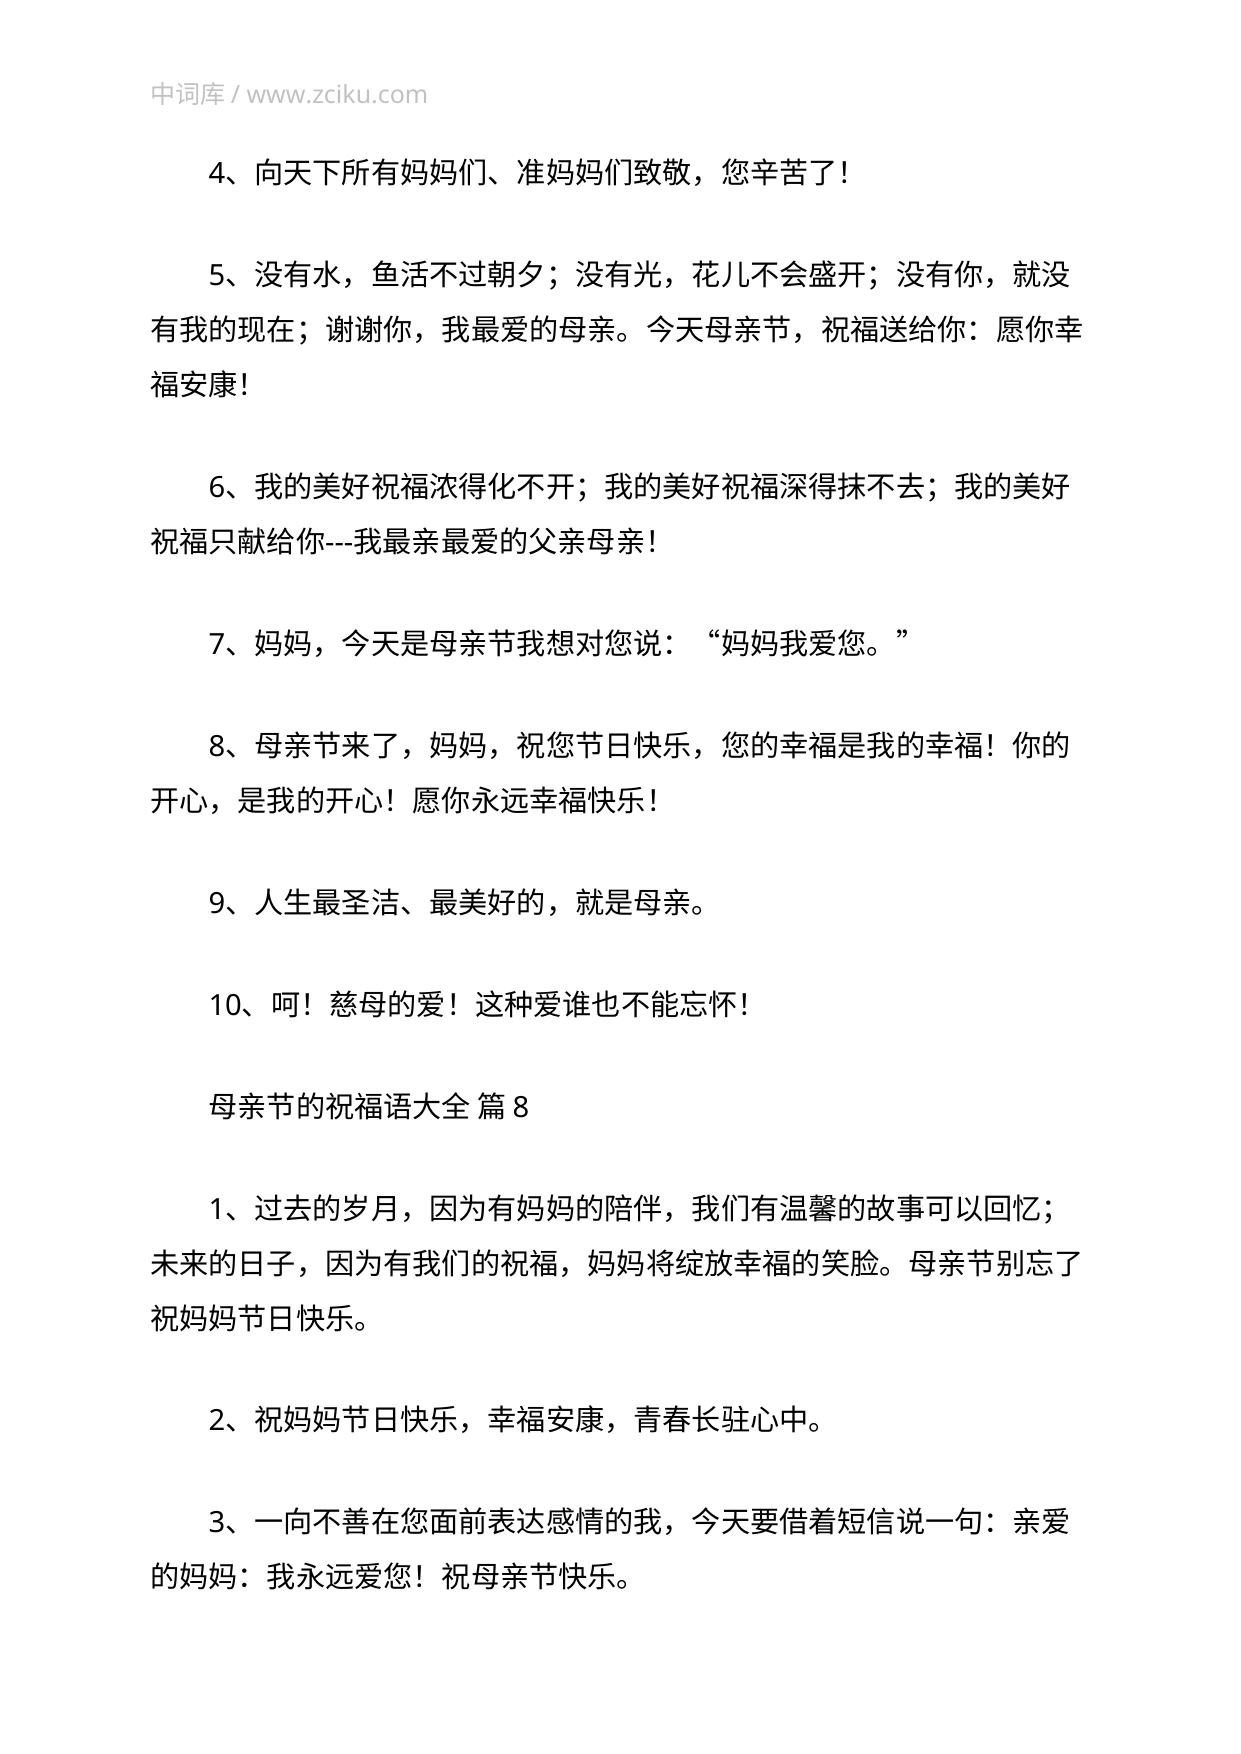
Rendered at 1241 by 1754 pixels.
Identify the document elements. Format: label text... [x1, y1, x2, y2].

text 8、母亲节来了，妈妈，祝您节日快乐，您的幸福是我的幸福！你的开心，是我的开心！愿你永远幸福快乐！ [150, 723, 1090, 820]
text 7、妈妈，今天是母亲节我想对您说：“妈妈我爱您。” [150, 621, 1090, 663]
text 10、呵！慈母的爱！这种爱谁也不能忘怀！ [150, 981, 1090, 1024]
text 1、过去的岁月，因为有妈妈的陪伴，我们有温馨的故事可以回忆；未来的日子，因为有我们的祝福，妈妈将绽放幸福的笑脸。母亲节别忘了祝妈妈节日快乐。 [150, 1185, 1090, 1337]
text 5、没有水，鱼活不过朝夕；没有光，花儿不会盛开；没有你，就没有我的现在；谢谢你，我最爱的母亲。今天母亲节，祝福送给你：愿你幸福安康！ [150, 252, 1090, 404]
text 3、一向不善在您面前表达感情的我，今天要借着短信说一句：亲爱的妈妈：我永远爱您！祝母亲节快乐。 [150, 1499, 1090, 1596]
text 6、我的美好祝福浓得化不开；我的美好祝福深得抹不去；我的美好祝福只献给你---我最亲最爱的父亲母亲！ [150, 464, 1090, 561]
text 2、祝妈妈节日快乐，幸福安康，青春长驻心中。 [150, 1397, 1090, 1439]
text 母亲节的祝福语大全 篇8 [150, 1083, 1090, 1126]
text 9、人生最圣洁、最美好的，就是母亲。 [150, 879, 1090, 922]
text 4、向天下所有妈妈们、准妈妈们致敬，您辛苦了！ [150, 150, 1090, 192]
